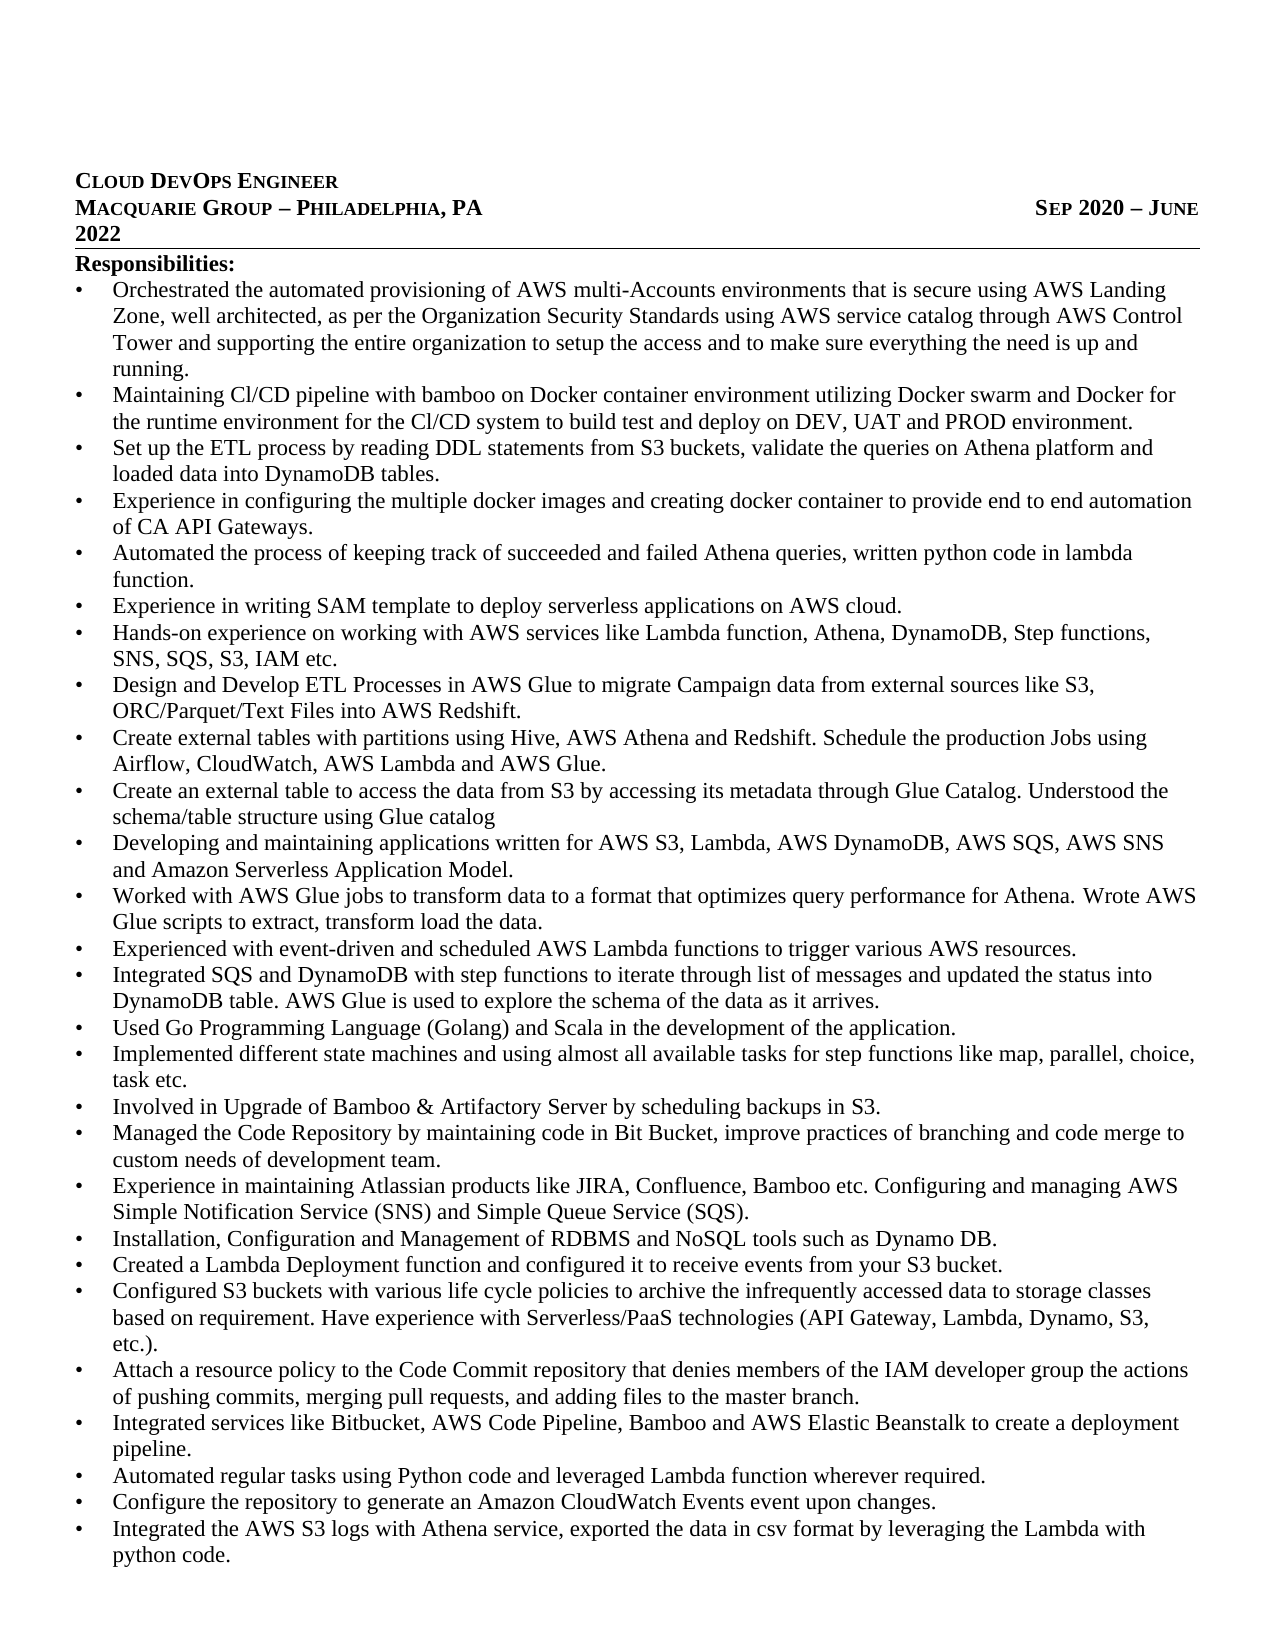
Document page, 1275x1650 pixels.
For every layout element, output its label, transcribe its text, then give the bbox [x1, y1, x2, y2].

list Worked with AWS Glue jobs to transform data to a format that optimizes query performance for Athena. Wrote AWS Glue scripts to extract, transform load the data. [75, 882, 1200, 935]
list Automated the process of keeping track of succeeded and failed Athena queries, written python code in lambda function. [75, 539, 1200, 592]
list Created a Lambda Deployment function and configured it to receive events from your S3 bucket. [75, 1251, 1200, 1277]
list Create external tables with partitions using Hive, AWS Athena and Redshift. Schedule the production Jobs using Airflow, CloudWatch, AWS Lambda and AWS Glue. [75, 724, 1200, 777]
list Integrated services like Bitbucket, AWS Code Pipeline, Bamboo and AWS Elastic Beanstalk to create a deployment pipeline. [75, 1409, 1200, 1462]
list Integrated the AWS S3 logs with Athena service, exported the data in csv format by leveraging the Lambda with python code. [75, 1514, 1200, 1567]
list Set up the ETL process by reading DDL statements from S3 buckets, validate the queries on Athena platform and loaded data into DynamoDB tables. [75, 434, 1200, 487]
text Responsibilities: [75, 249, 1200, 276]
list Installation, Configuration and Management of RDBMS and NoSQL tools such as Dynamo DB. [75, 1225, 1200, 1251]
list Attach a resource policy to the Code Commit repository that denies members of the IAM developer group the actions of pushing commits, merging pull requests, and adding files to the master branch. [75, 1356, 1200, 1409]
list Experience in configuring the multiple docker images and creating docker container to provide end to end automation of CA API Gateways. [75, 487, 1200, 539]
list Experienced with event-driven and scheduled AWS Lambda functions to trigger various AWS resources. [75, 935, 1200, 961]
list Configured S3 buckets with various life cycle policies to archive the infrequently accessed data to storage classes based on requirement. Have experience with Serverless/PaaS technologies (API Gateway, Lambda, Dynamo, S3, etc.). [75, 1277, 1200, 1356]
list Involved in Upgrade of Bamboo & Artifactory Server by scheduling backups in S3. [75, 1093, 1200, 1119]
list Orchestrated the automated provisioning of AWS multi-Accounts environments that is secure using AWS Landing Zone, well architected, as per the Organization Security Standards using AWS service catalog through AWS Control Tower and supporting the entire organization to setup the access and to make sure everything the need is up and running. [75, 276, 1200, 381]
list Hands-on experience on working with AWS services like Lambda function, Athena, DynamoDB, Step functions, SNS, SQS, S3, IAM etc. [75, 618, 1200, 671]
list Automated regular tasks using Python code and leveraged Lambda function wherever required. [75, 1462, 1200, 1488]
list Used Go Programming Language (Golang) and Scala in the development of the application. [75, 1014, 1200, 1040]
list Create an external table to access the data from S3 by accessing its metadata through Glue Catalog. Understood the schema/table structure using Glue catalog [75, 777, 1200, 829]
text Cloud DevOps Engineer [75, 167, 1200, 194]
list Maintaining Cl/CD pipeline with bamboo on Docker container environment utilizing Docker swarm and Docker for the runtime environment for the Cl/CD system to build test and deploy on DEV, UAT and PROD environment. [75, 381, 1200, 434]
list Integrated SQS and DynamoDB with step functions to iterate through list of messages and updated the status into DynamoDB table. AWS Glue is used to explore the schema of the data as it arrives. [75, 961, 1200, 1014]
list Design and Develop ETL Processes in AWS Glue to migrate Campaign data from external sources like S3, ORC/Parquet/Text Files into AWS Redshift. [75, 671, 1200, 724]
text Macquarie Group – Philadelphia, PA Sep 2020 – June 2022 [75, 194, 1200, 248]
list Managed the Code Repository by maintaining code in Bit Bucket, improve practices of branching and code merge to custom needs of development team. [75, 1119, 1200, 1172]
list Experience in writing SAM template to deploy serverless applications on AWS cloud. [75, 592, 1200, 618]
list Configure the repository to generate an Amazon CloudWatch Events event upon changes. [75, 1488, 1200, 1514]
list Experience in maintaining Atlassian products like JIRA, Confluence, Bamboo etc. Configuring and managing AWS Simple Notification Service (SNS) and Simple Queue Service (SQS). [75, 1172, 1200, 1225]
list Implemented different state machines and using almost all available tasks for step functions like map, parallel, choice, task etc. [75, 1040, 1200, 1093]
list Developing and maintaining applications written for AWS S3, Lambda, AWS DynamoDB, AWS SQS, AWS SNS and Amazon Serverless Application Model. [75, 829, 1200, 882]
